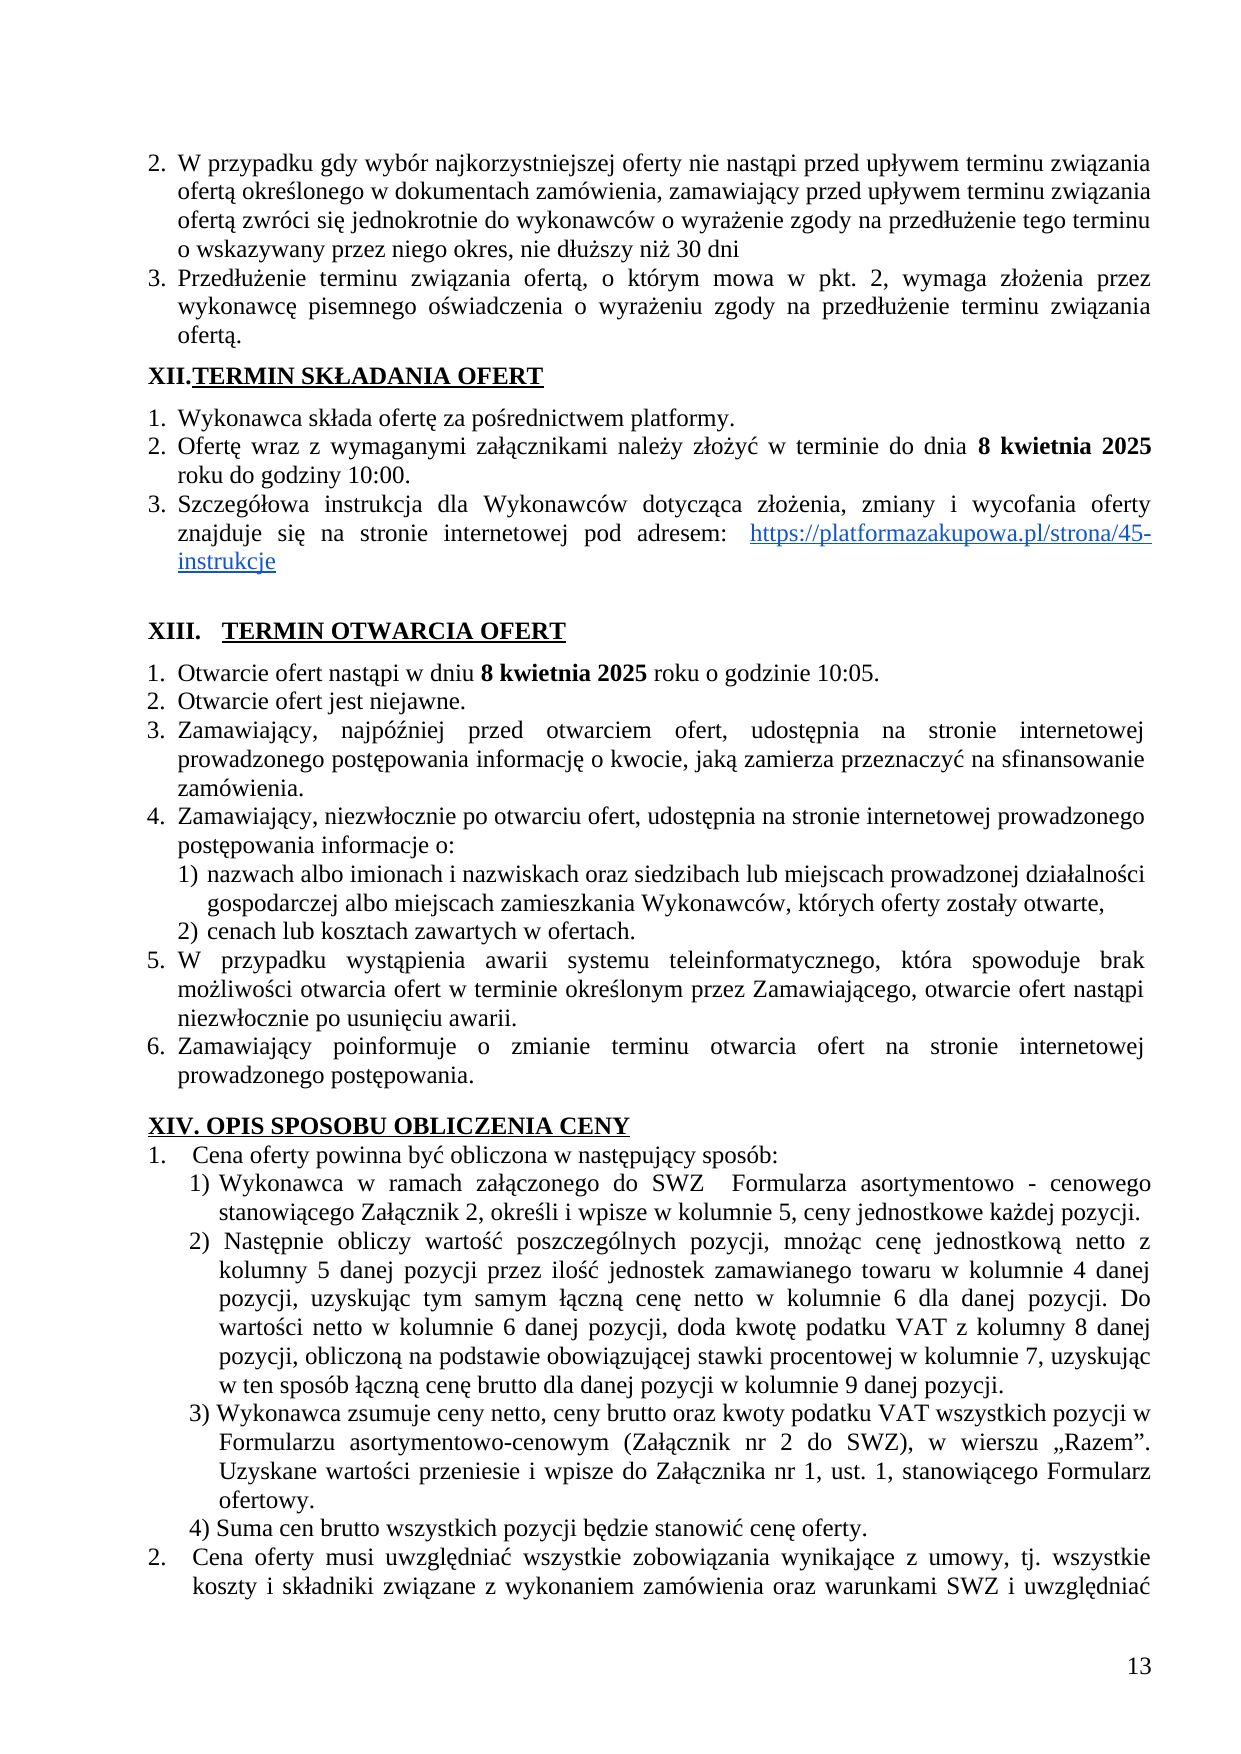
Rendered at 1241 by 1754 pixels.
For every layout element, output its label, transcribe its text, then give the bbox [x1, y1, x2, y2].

list Otwarcie ofert jest niejawne. [147, 686, 1145, 715]
list cenach lub kosztach zawartych w ofertach. [177, 916, 1145, 945]
list Przedłużenie terminu związania ofertą, o którym mowa w pkt. 2, wymaga złożenia przez wykonawcę pisemnego oświadczenia o wyrażeniu zgody na przedłużenie terminu związania ofertą. [148, 263, 1152, 349]
text 3) Wykonawca zsumuje ceny netto, ceny brutto oraz kwoty podatku VAT wszystkich pozycji w Formularzu asortymentowo-cenowym (Załącznik nr 2 do SWZ), w wierszu „Razem”. Uzyskane wartości przeniesie i wpisze do Załącznika nr 1, ust. 1, stanowiącego Formularz ofertowy. [189, 1398, 1152, 1513]
list nazwach albo imionach i nazwiskach oraz siedzibach lub miejscach prowadzonej działalności gospodarczej albo miejscach zamieszkania Wykonawców, których oferty zostały otwarte, [177, 859, 1145, 916]
list Ofertę wraz z wymaganymi załącznikami należy złożyć w terminie do dnia 8 kwietnia 2025 roku do godziny 10:00. [148, 431, 1152, 489]
list Szczegółowa instrukcja dla Wykonawców dotycząca złożenia, zmiany i wycofania oferty znajduje się na stronie internetowej pod adresem: https://platformazakupowa.pl/strona/45-instrukcje [148, 489, 1152, 575]
list TERMIN SKŁADANIA OFERT [148, 361, 1152, 390]
list W przypadku wystąpienia awarii systemu teleinformatycznego, która spowoduje brak możliwości otwarcia ofert w terminie określonym przez Zamawiającego, otwarcie ofert nastąpi niezwłocznie po usunięciu awarii. [147, 945, 1145, 1031]
list Zamawiający poinformuje o zmianie terminu otwarcia ofert na stronie internetowej prowadzonego postępowania. [147, 1031, 1145, 1089]
list W przypadku gdy wybór najkorzystniejszej oferty nie nastąpi przed upływem terminu związania ofertą określonego w dokumentach zamówienia, zamawiający przed upływem terminu związania ofertą zwróci się jednokrotnie do wykonawców o wyrażenie zgody na przedłużenie tego terminu o wskazywany przez niego okres, nie dłuższy niż 30 dni [148, 148, 1152, 263]
text XIV. OPIS SPOSOBU OBLICZENIA CENY [148, 1111, 1152, 1140]
list Zamawiający, niezwłocznie po otwarciu ofert, udostępnia na stronie internetowej prowadzonego postępowania informacje o: [147, 801, 1145, 859]
text 1) Wykonawca w ramach załączonego do SWZ Formularza asortymentowo - cenowego stanowiącego Załącznik 2, określi i wpisze w kolumnie 5, ceny jednostkowe każdej pozycji. [189, 1168, 1152, 1226]
list Zamawiający, najpóźniej przed otwarciem ofert, udostępnia na stronie internetowej prowadzonego postępowania informację o kwocie, jaką zamierza przeznaczyć na sfinansowanie zamówienia. [147, 715, 1145, 801]
list Otwarcie ofert nastąpi w dniu 8 kwietnia 2025 roku o godzinie 10:05. [147, 658, 1145, 686]
text 1. Cena oferty powinna być obliczona w następujący sposób: [148, 1140, 1152, 1168]
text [148, 1542, 1152, 1600]
text 4) Suma cen brutto wszystkich pozycji będzie stanowić cenę oferty. [189, 1513, 1152, 1542]
text 2) Następnie obliczy wartość poszczególnych pozycji, mnożąc cenę jednostkową netto z kolumny 5 danej pozycji przez ilość jednostek zamawianego towaru w kolumnie 4 danej pozycji, uzyskując tym samym łączną cenę netto w kolumnie 6 dla danej pozycji. Do wartości netto w kolumnie 6 danej pozycji, doda kwotę podatku VAT z kolumny 8 danej pozycji, obliczoną na podstawie obowiązującej stawki procentowej w kolumnie 7, uzyskując w ten sposób łączną cenę brutto dla danej pozycji w kolumnie 9 danej pozycji. [189, 1226, 1152, 1398]
list TERMIN OTWARCIA OFERT [148, 616, 1152, 645]
list Wykonawca składa ofertę za pośrednictwem platformy. [148, 403, 1152, 431]
